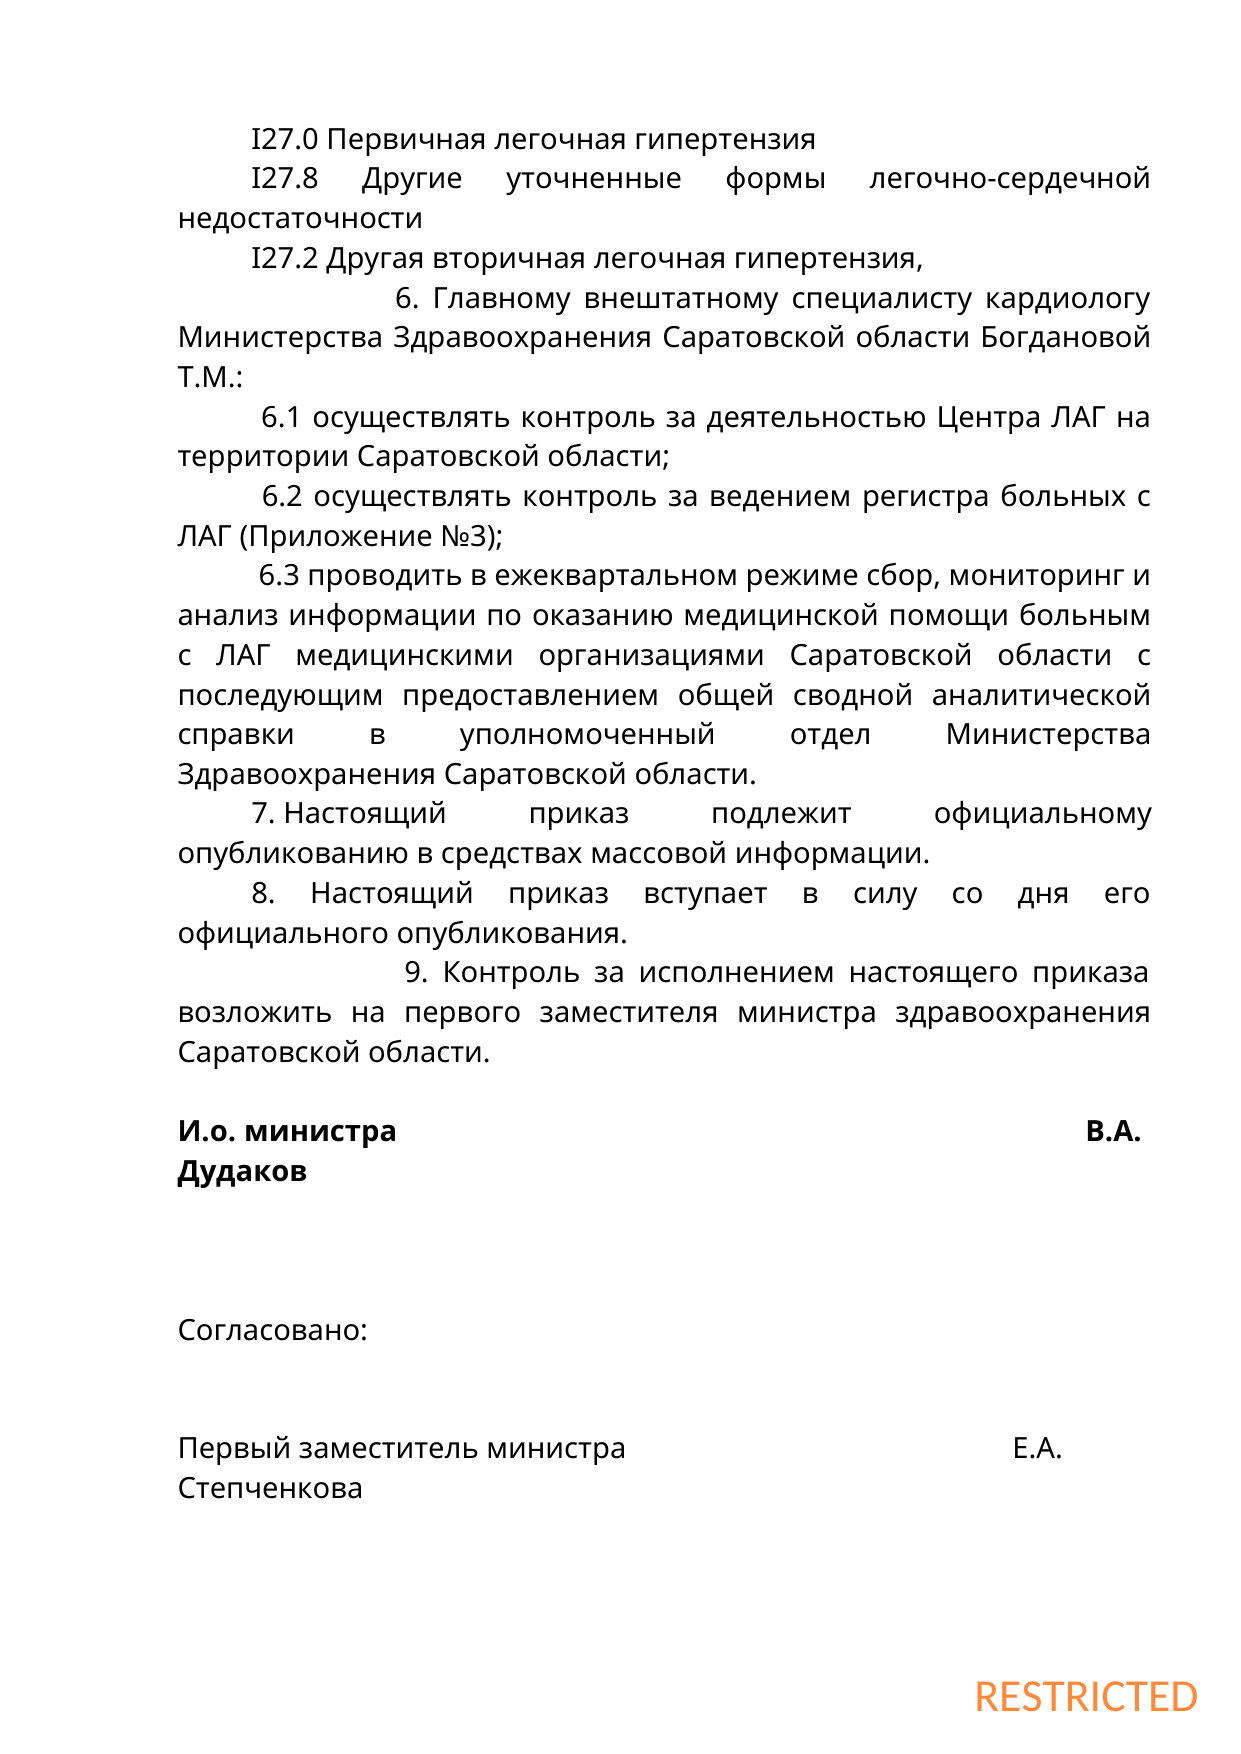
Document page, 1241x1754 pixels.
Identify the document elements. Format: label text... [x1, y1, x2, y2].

text Согласовано: [177, 1309, 1152, 1348]
text 7. Настоящий приказ подлежит официальному опубликованию в средствах массовой информации. [177, 793, 1152, 872]
text 6. Главному внештатному специалисту кардиологу Министерства Здравоохранения Саратовской области Богдановой Т.М.: [177, 277, 1152, 396]
text 9. Контроль за исполнением настоящего приказа возложить на первого заместителя министра здравоохранения Саратовской области. [177, 952, 1152, 1071]
list 6.1 осуществлять контроль за деятельностью Центра ЛАГ на территории Саратовской области; [177, 396, 1152, 475]
text Первый заместитель министра Е.А. Степченкова [177, 1428, 1152, 1507]
list I27.0 Первичная легочная гипертензия [177, 118, 1152, 158]
list I27.8 Другие уточненные формы легочно-сердечной недостаточности [177, 158, 1152, 237]
text 8. Настоящий приказ вступает в силу со дня его официального опубликования. [177, 872, 1152, 952]
list 6.2 осуществлять контроль за ведением регистра больных с ЛАГ (Приложение №3); [177, 475, 1152, 555]
list I27.2 Другая вторичная легочная гипертензия, [177, 237, 1152, 277]
text И.о. министра В.А. Дудаков [177, 1110, 1152, 1190]
list 6.3 проводить в ежеквартальном режиме сбор, мониторинг и анализ информации по оказанию медицинской помощи больным с ЛАГ медицинскими организациями Саратовской области с последующим предоставлением общей сводной аналитической справки в уполномоченный отдел Министерства Здравоохранения Саратовской области. [177, 555, 1152, 793]
